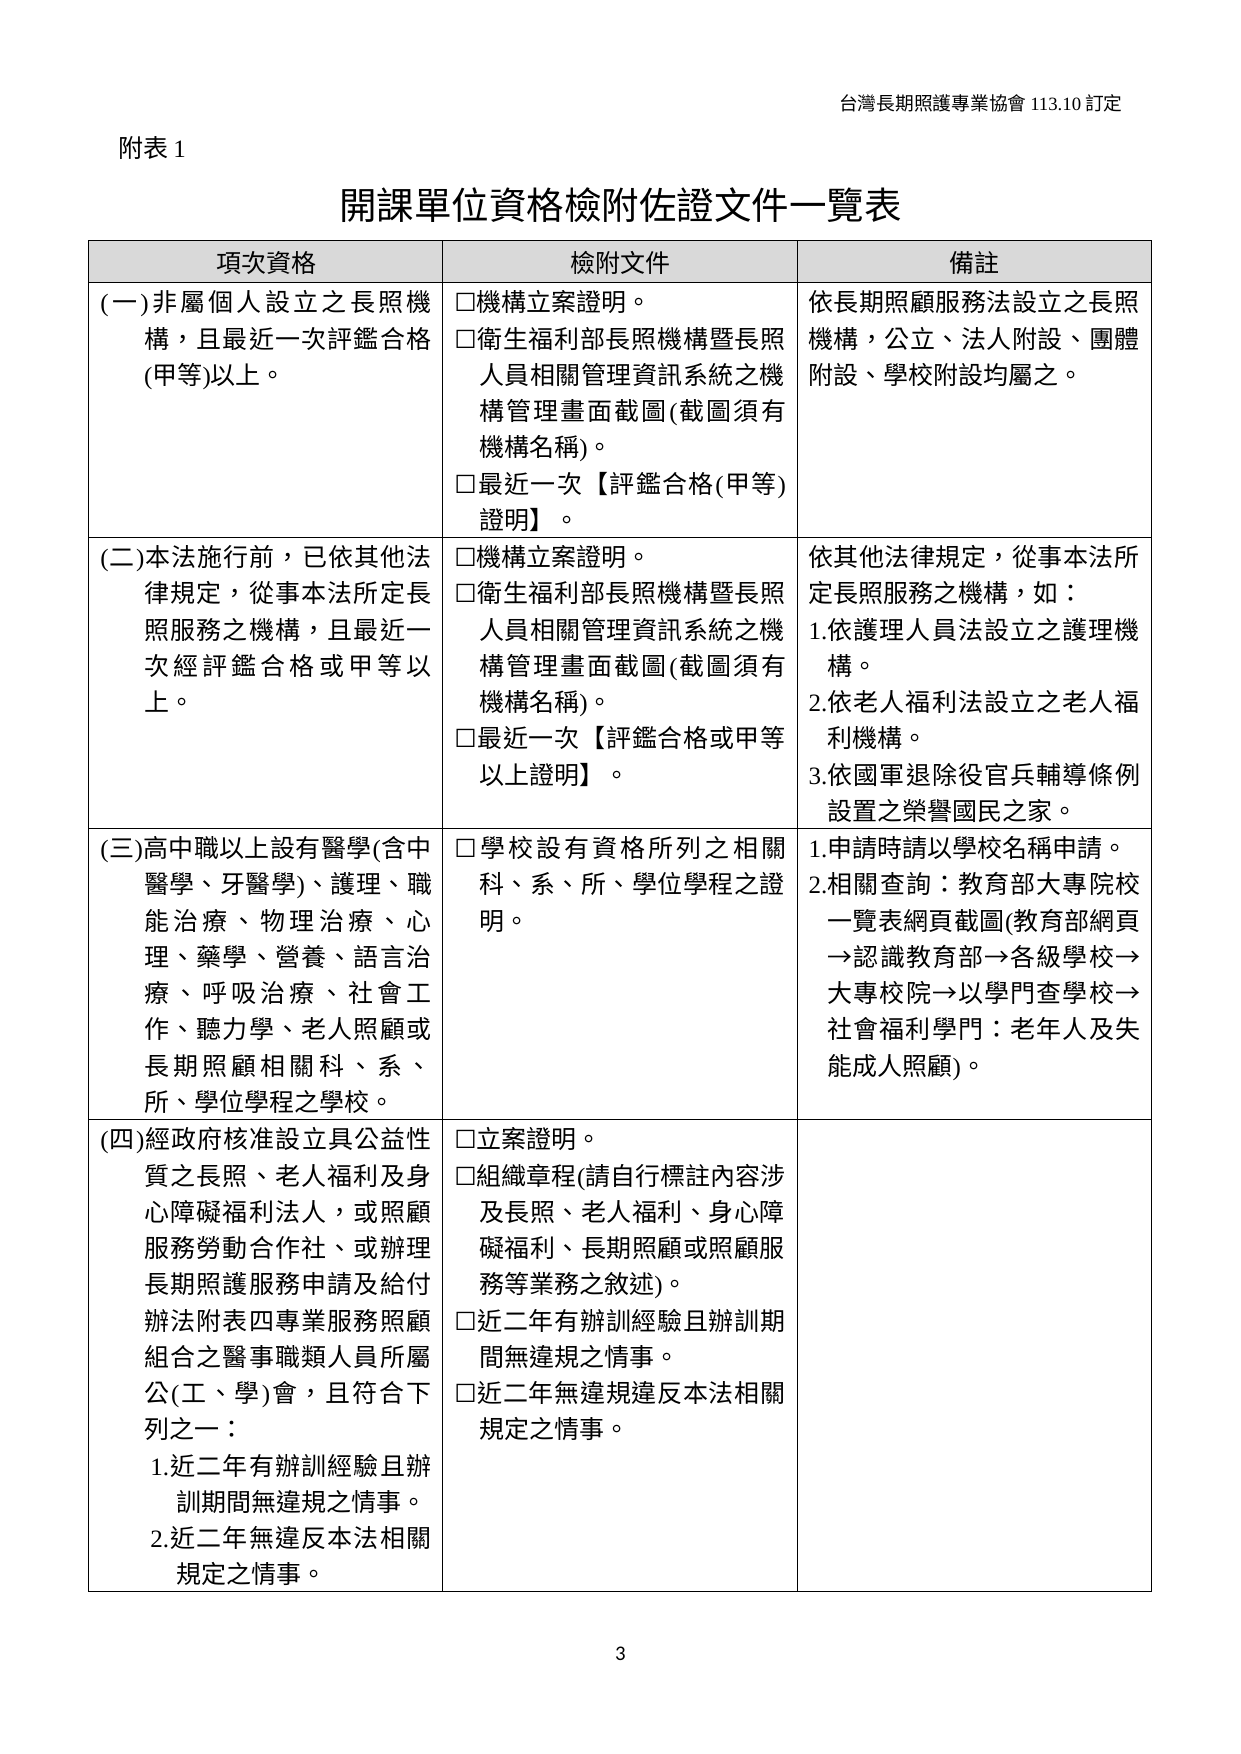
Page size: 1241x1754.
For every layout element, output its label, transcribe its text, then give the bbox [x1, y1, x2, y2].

text 附表1 [118, 128, 1122, 165]
table_cell 立案證明。 組織章程(請自行標註內容涉及長照、老人福利、身心障礙福利、長期照顧或照顧服務等業務之敘述)。 近二年有辦訓經驗且辦訓期間無違規之情事。 近二年無違規違反本法相關規定之情事。 [443, 1120, 797, 1591]
text 開課單位資格檢附佐證文件一覽表 [118, 165, 1122, 240]
table_cell 依長期照顧服務法設立之長照機構，公立、法人附設、團體附設、學校附設均屬之。 [798, 283, 1151, 537]
table_cell (二)本法施行前，已依其他法律規定，從事本法所定長照服務之機構，且最近一次經評鑑合格或甲等以上。 [89, 538, 442, 828]
table_cell 機構立案證明。 衛生福利部長照機構暨長照人員相關管理資訊系統之機構管理畫面截圖(截圖須有機構名稱)。 最近一次【評鑑合格(甲等)證明】。 [443, 283, 797, 537]
table_cell 依其他法律規定，從事本法所定長照服務之機構，如： 依護理人員法設立之護理機構。 依老人福利法設立之老人福利機構。 依國軍退除役官兵輔導條例設置之榮譽國民之家。 [798, 538, 1151, 828]
table_cell [798, 1120, 1151, 1591]
table_cell 學校設有資格所列之相關科、系、所、學位學程之證明。 [443, 829, 797, 1119]
table_header 檢附文件 [443, 241, 797, 282]
table_cell (一)非屬個人設立之長照機構，且最近一次評鑑合格(甲等)以上。 [89, 283, 442, 537]
table_cell 機構立案證明。 衛生福利部長照機構暨長照人員相關管理資訊系統之機構管理畫面截圖(截圖須有機構名稱)。 最近一次【評鑑合格或甲等以上證明】。 [443, 538, 797, 828]
table_cell 申請時請以學校名稱申請。 相關查詢：教育部大專院校一覽表網頁截圖(教育部網頁→認識教育部→各級學校→大專校院→以學門查學校→社會福利學門：老年人及失能成人照顧)。 [798, 829, 1151, 1119]
table_header 備註 [798, 241, 1151, 282]
table_header 項次資格 [89, 241, 442, 282]
table_cell (四)經政府核准設立具公益性質之長照、老人福利及身心障礙福利法人，或照顧服務勞動合作社、或辦理長期照護服務申請及給付辦法附表四專業服務照顧組合之醫事職類人員所屬公(工、學)會，且符合下列之一： 1.近二年有辦訓經驗且辦訓期間無違規之情事。 2.近二年無違反本法相關規定之情事。 [89, 1120, 442, 1591]
table_cell (三)高中職以上設有醫學(含中醫學、牙醫學)、護理、職能治療、物理治療、心理、藥學、營養、語言治療、呼吸治療、社會工作、聽力學、老人照顧或長期照顧相關科、系、所、學位學程之學校。 [89, 829, 442, 1119]
